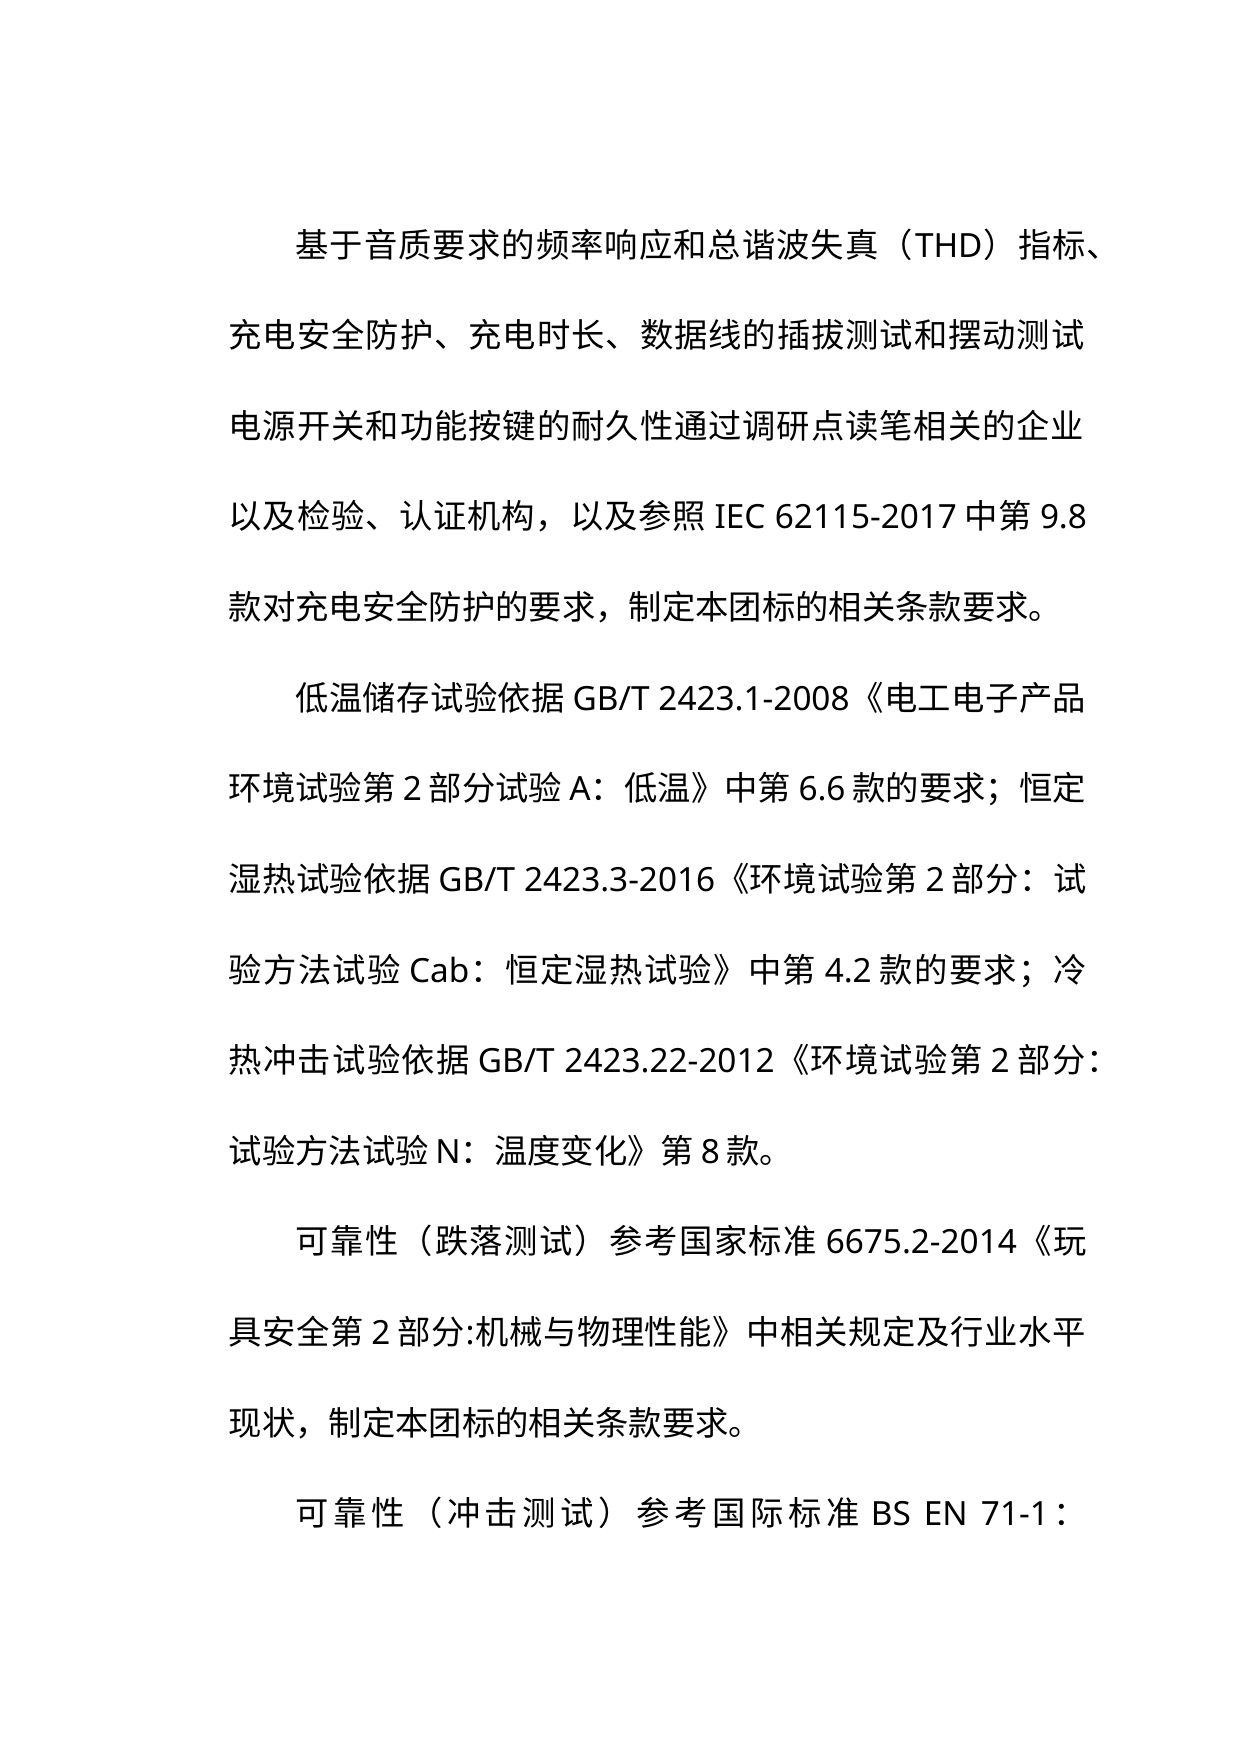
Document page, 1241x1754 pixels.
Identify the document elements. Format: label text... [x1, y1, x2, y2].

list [228, 1466, 1087, 1557]
list 基于音质要求的频率响应和总谐波失真（THD）指标、充电安全防护、充电时长、数据线的插拔测试和摆动测试、电源开关和功能按键的耐久性通过调研点读笔相关的企业以及检验、认证机构，以及参照IEC 62115-2017中第9.8款对充电安全防护的要求，制定本团标的相关条款要求。 [228, 197, 1087, 650]
list 可靠性（跌落测试）参考国家标准6675.2-2014《玩具安全第2部分:机械与物理性能》中相关规定及行业水平现状，制定本团标的相关条款要求。 [228, 1194, 1087, 1466]
list 低温储存试验依据GB/T 2423.1-2008《电工电子产品环境试验第2部分试验A：低温》中第6.6款的要求；恒定湿热试验依据GB/T 2423.3-2016《环境试验第2部分：试验方法试验Cab：恒定湿热试验》中第4.2款的要求；冷热冲击试验依据GB/T 2423.22-2012《环境试验第2部分：试验方法试验N：温度变化》第8款。 [228, 650, 1087, 1194]
